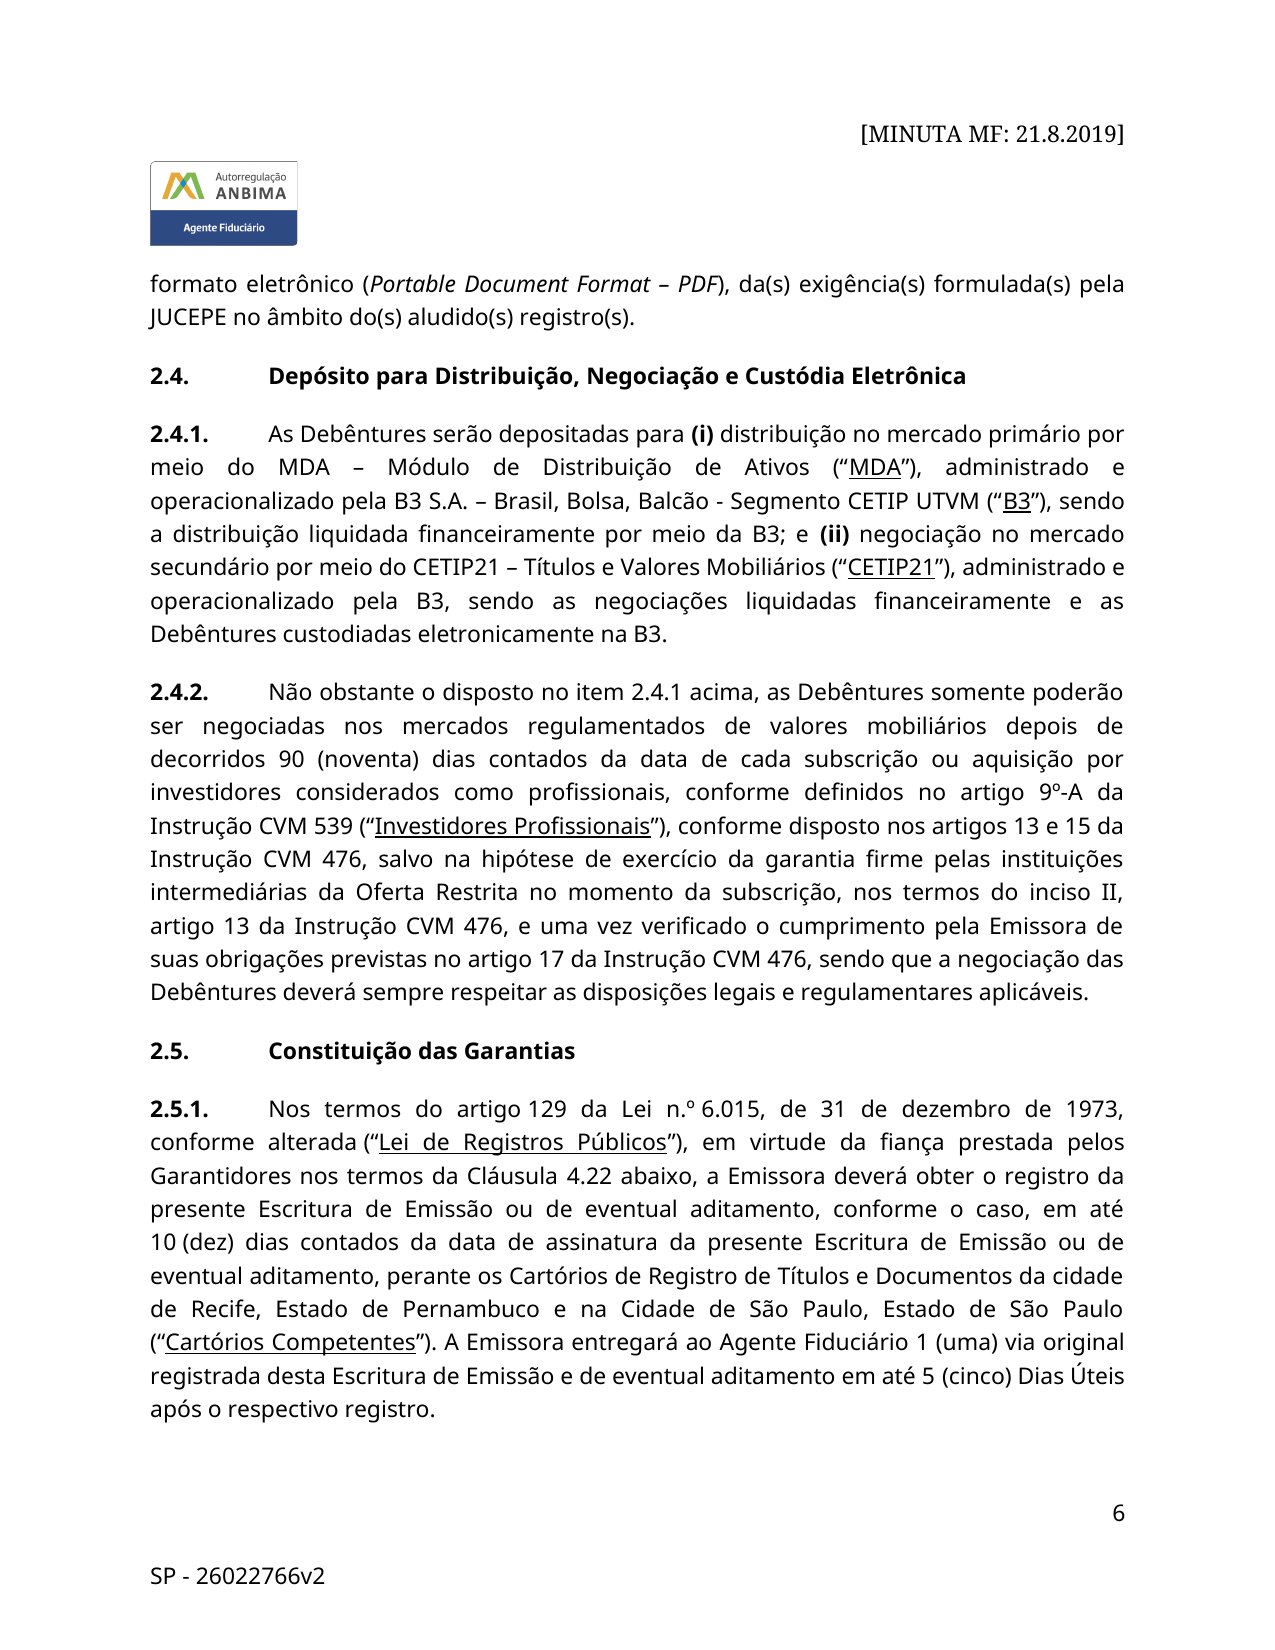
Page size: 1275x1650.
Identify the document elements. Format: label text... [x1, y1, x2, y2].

list As Debêntures serão depositadas para (i) distribuição no mercado primário por meio do MDA – Módulo de Distribuição de Ativos (“MDA”), administrado e operacionalizado pela B3 S.A. – Brasil, Bolsa, Balcão - Segmento CETIP UTVM (“B3”), sendo a distribuição liquidada financeiramente por meio da B3; e (ii) negociação no mercado secundário por meio do CETIP21 – Títulos e Valores Mobiliários (“CETIP21”), administrado e operacionalizado pela B3, sendo as negociações liquidadas financeiramente e as Debêntures custodiadas eletronicamente na B3. [150, 416, 1125, 649]
list Nos termos do artigo 129 da Lei n.º 6.015, de 31 de dezembro de 1973, conforme alterada (“Lei de Registros Públicos”), em virtude da fiança prestada pelos Garantidores nos termos da Cláusula 4.22 abaixo, a Emissora deverá obter o registro da presente Escritura de Emissão ou de eventual aditamento, conforme o caso, em até 10 (dez) dias contados da data de assinatura da presente Escritura de Emissão ou de eventual aditamento, perante os Cartórios de Registro de Títulos e Documentos da cidade de Recife, Estado de Pernambuco e na Cidade de São Paulo, Estado de São Paulo (“Cartórios Competentes”). A Emissora entregará ao Agente Fiduciário 1 (uma) via original registrada desta Escritura de Emissão e de eventual aditamento em até 5 (cinco) Dias Úteis após o respectivo registro. [150, 1091, 1125, 1424]
list Depósito para Distribuição, Negociação e Custódia Eletrônica [150, 357, 1125, 391]
list Constituição das Garantias [150, 1032, 1125, 1066]
list Não obstante o disposto no item 2.4.1 acima, as Debêntures somente poderão ser negociadas nos mercados regulamentados de valores mobiliários depois de decorridos 90 (noventa) dias contados da data de cada subscrição ou aquisição por investidores considerados como profissionais, conforme definidos no artigo 9º-A da Instrução CVM 539 (“Investidores Profissionais”), conforme disposto nos artigos 13 e 15 da Instrução CVM 476, salvo na hipótese de exercício da garantia firme pelas instituições intermediárias da Oferta Restrita no momento da subscrição, nos termos do inciso II, artigo 13 da Instrução CVM 476, e uma vez verificado o cumprimento pela Emissora de suas obrigações previstas no artigo 17 da Instrução CVM 476, sendo que a negociação das Debêntures deverá sempre respeitar as disposições legais e regulamentares aplicáveis. [150, 674, 1125, 1007]
picture [150, 161, 298, 246]
